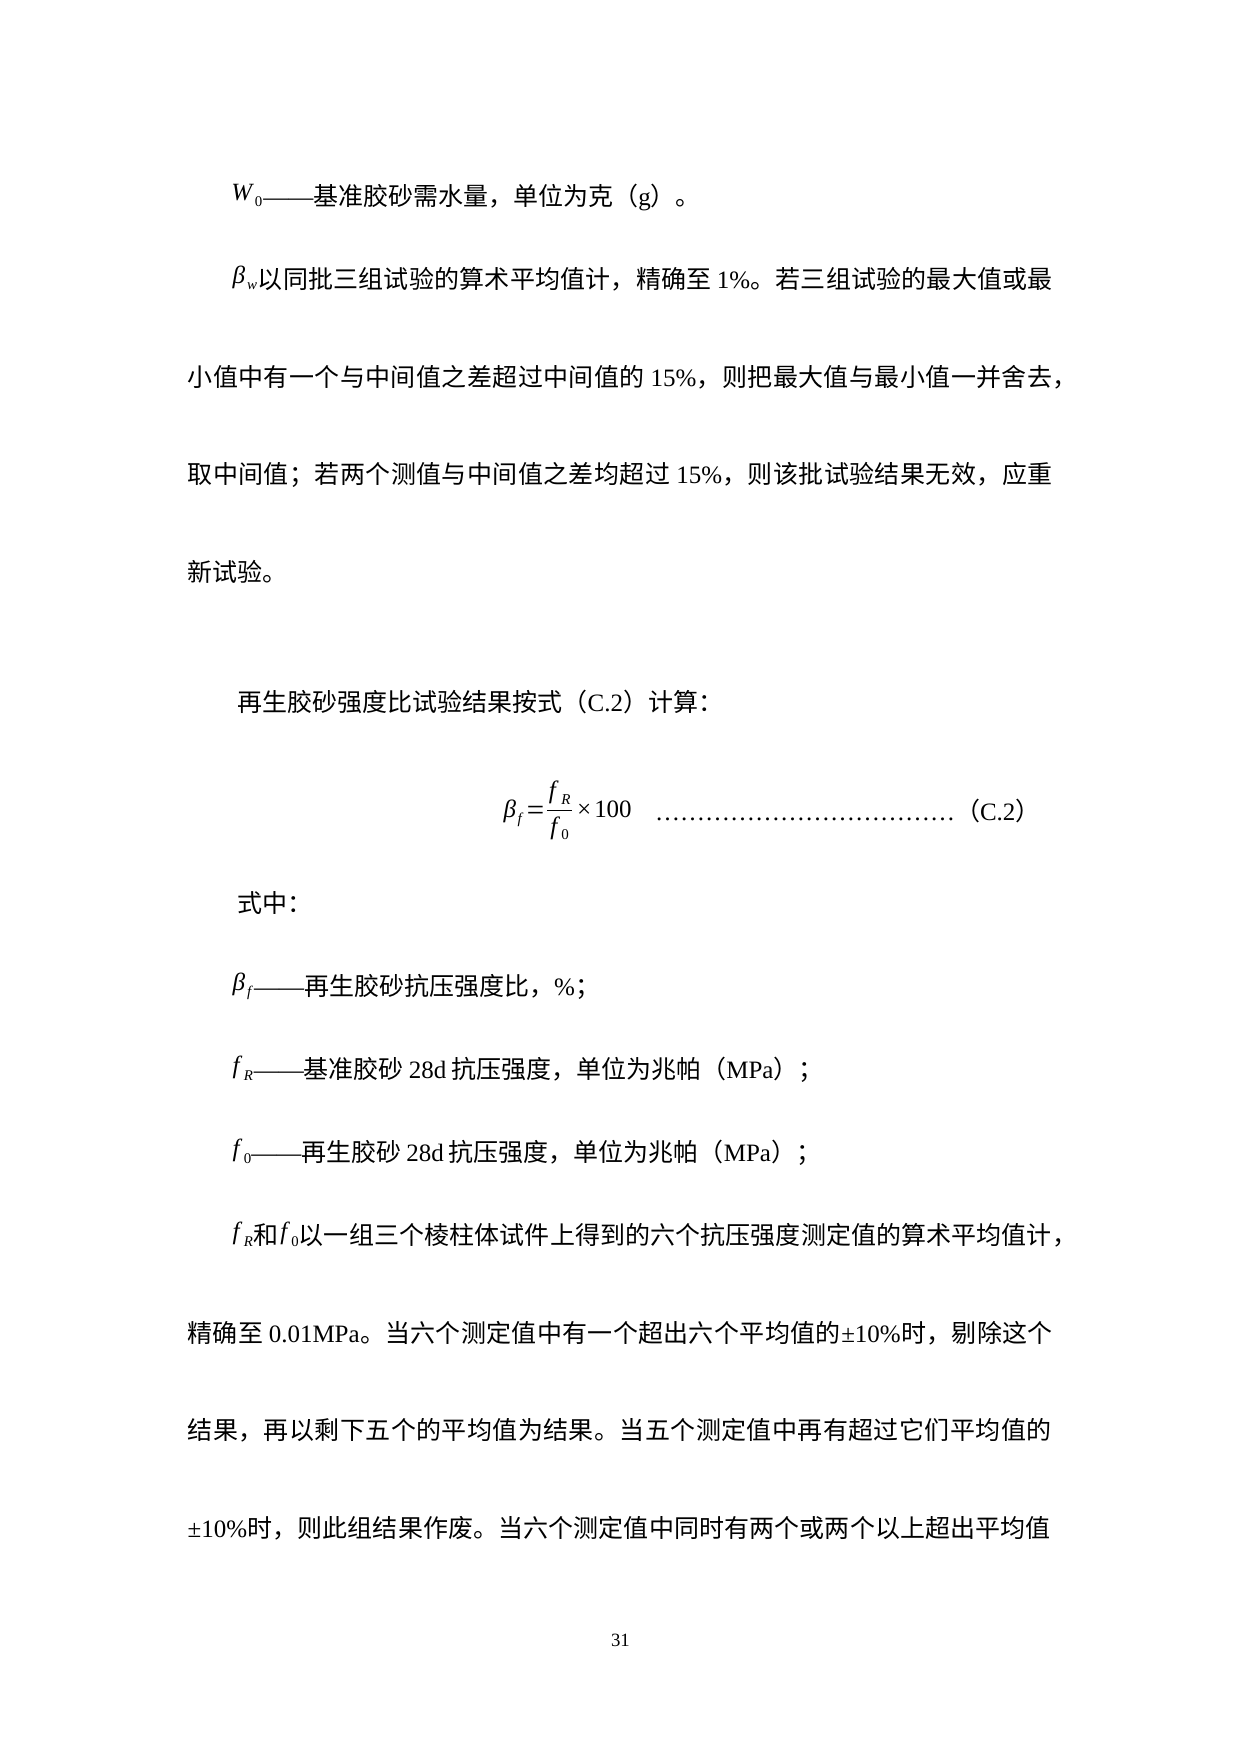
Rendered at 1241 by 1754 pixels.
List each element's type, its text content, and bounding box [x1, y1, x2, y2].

text ——再生胶砂28d抗压强度，单位为兆帕（MPa）； [187, 1118, 1053, 1183]
text 以同批三组试验的算术平均值计，精确至1%。若三组试验的最大值或最小值中有一个与中间值之差超过中间值的15%，则把最大值与最小值一并舍去，取中间值；若两个测值与中间值之差均超过15%，则该批试验结果无效，应重新试验。 [187, 245, 1053, 603]
table_header [264, 751, 643, 869]
text ——基准胶砂28d抗压强度，单位为兆帕（MPa）； [187, 1035, 1053, 1100]
table_header ………………………………（C.2） [644, 751, 1053, 869]
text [187, 1201, 1053, 1559]
text 式中： [187, 869, 1053, 934]
text 再生胶砂强度比试验结果按式（C.2）计算： [187, 668, 1053, 733]
text ——再生胶砂抗压强度比，%； [187, 952, 1053, 1017]
text ——基准胶砂需水量，单位为克（g）。 [187, 162, 1053, 227]
